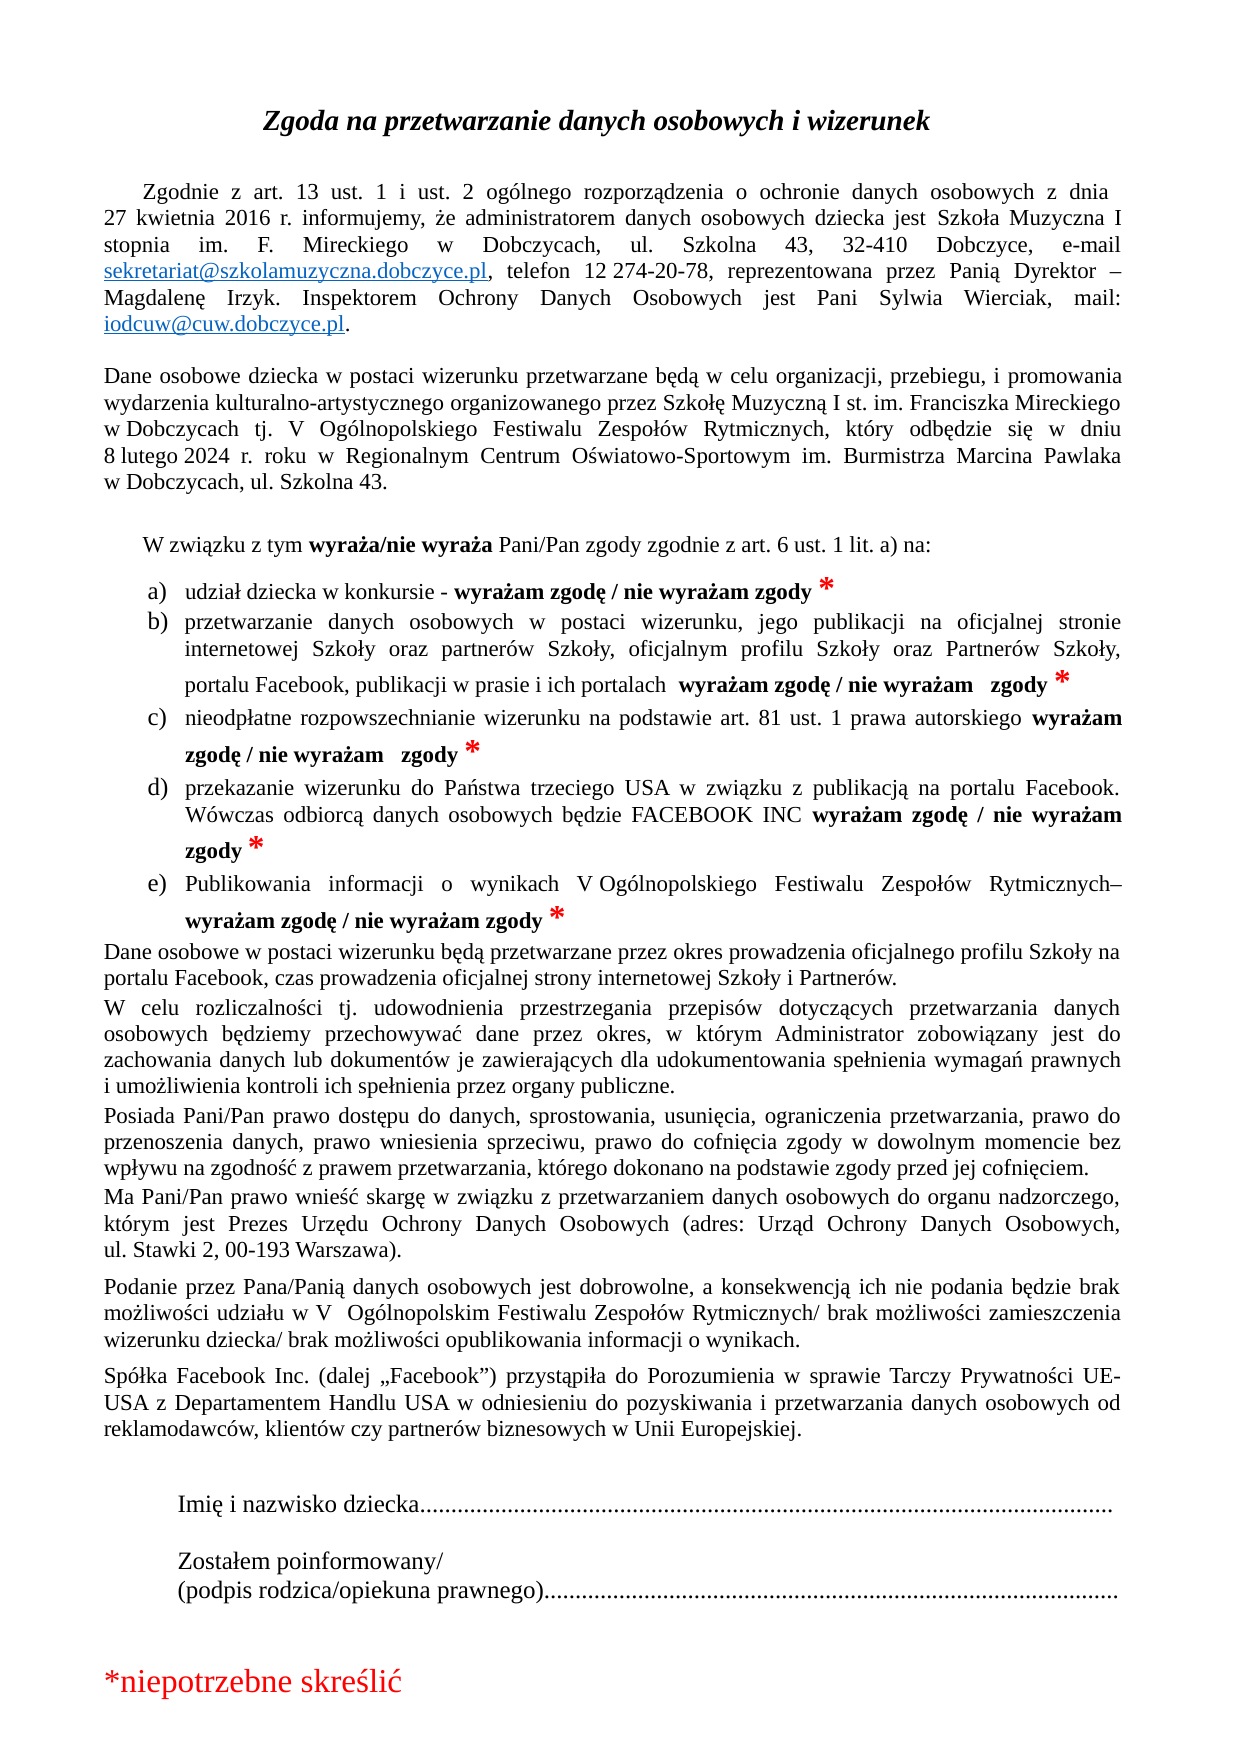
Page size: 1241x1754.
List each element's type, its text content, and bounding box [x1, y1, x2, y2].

list udział dziecka w konkursie - wyrażam zgodę / nie wyrażam zgody * [147, 568, 1122, 606]
text Imię i nazwisko dziecka............................................................................................................... [103, 1489, 1122, 1517]
text W związku z tym wyraża/nie wyraża Pani/Pan zgody zgodnie z art. 6 ust. 1 lit. a) na: [103, 531, 1122, 557]
text *niepotrzebne skreślić [103, 1661, 1122, 1699]
list Publikowania informacji o wynikach V Ogólnopolskiego Festiwalu Zespołów Rytmicznych– wyrażam zgodę / nie wyrażam zgody * [147, 868, 1122, 935]
text Dane osobowe dziecka w postaci wizerunku przetwarzane będą w celu organizacji, przebiegu, i promowania wydarzenia kulturalno-artystycznego organizowanego przez Szkołę Muzyczną I st. im. Franciszka Mireckiego w Dobczycach tj. V Ogólnopolskiego Festiwalu Zespołów Rytmicznych, który odbędzie się w dniu 8 lutego 2024 r. roku w Regionalnym Centrum Oświatowo-Sportowym im. Burmistrza Marcina Pawlaka w Dobczycach, ul. Szkolna 43. [103, 363, 1122, 494]
list nieodpłatne rozpowszechnianie wizerunku na podstawie art. 81 ust. 1 prawa autorskiego wyrażam zgodę / nie wyrażam zgody * [147, 702, 1122, 769]
list przetwarzanie danych osobowych w postaci wizerunku, jego publikacji na oficjalnej stronie internetowej Szkoły oraz partnerów Szkoły, oficjalnym profilu Szkoły oraz Partnerów Szkoły, portalu Facebook, publikacji w prasie i ich portalach wyrażam zgodę / nie wyrażam zgody * [147, 606, 1122, 700]
list przekazanie wizerunku do Państwa trzeciego USA w związku z publikacją na portalu Facebook. Wówczas odbiorcą danych osobowych będzie FACEBOOK INC wyrażam zgodę / nie wyrażam zgody * [147, 772, 1122, 866]
text Zgodnie z art. 13 ust. 1 i ust. 2 ogólnego rozporządzenia o ochronie danych osobowych z dnia 27 kwietnia 2016 r. informujemy, że administratorem danych osobowych dziecka jest Szkoła Muzyczna I stopnia im. F. Mireckiego w Dobczycach, ul. Szkolna 43, 32-410 Dobczyce, e-mail sekretariat@szkolamuzyczna.dobczyce.pl, telefon 12 274-20-78, reprezentowana przez Panią Dyrektor – Magdalenę Irzyk. Inspektorem Ochrony Danych Osobowych jest Pani Sylwia Wierciak, mail: iodcuw@cuw.dobczyce.pl. [103, 178, 1122, 336]
text Ma Pani/Pan prawo wnieść skargę w związku z przetwarzaniem danych osobowych do organu nadzorczego, którym jest Prezes Urzędu Ochrony Danych Osobowych (adres: Urząd Ochrony Danych Osobowych, ul. Stawki 2, 00-193 Warszawa). [103, 1183, 1122, 1262]
text Zgoda na przetwarzanie danych osobowych i wizerunek [74, 103, 1122, 137]
text W celu rozliczalności tj. udowodnienia przestrzegania przepisów dotyczących przetwarzania danych osobowych będziemy przechowywać dane przez okres, w którym Administrator zobowiązany jest do zachowania danych lub dokumentów je zawierających dla udokumentowania spełnienia wymagań prawnych i umożliwienia kontroli ich spełnienia przez organy publiczne. [103, 993, 1122, 1099]
text (podpis rodzica/opiekuna prawnego)............................................................................................ [103, 1575, 1122, 1604]
text Zostałem poinformowany/ [103, 1546, 1122, 1575]
text Dane osobowe w postaci wizerunku będą przetwarzane przez okres prowadzenia oficjalnego profilu Szkoły na portalu Facebook, czas prowadzenia oficjalnej strony internetowej Szkoły i Partnerów. [103, 938, 1122, 991]
text Spółka Facebook Inc. (dalej „Facebook”) przystąpiła do Porozumienia w sprawie Tarczy Prywatności UE-USA z Departamentem Handlu USA w odniesieniu do pozyskiwania i przetwarzania danych osobowych od reklamodawców, klientów czy partnerów biznesowych w Unii Europejskiej. [103, 1362, 1122, 1441]
text Posiada Pani/Pan prawo dostępu do danych, sprostowania, usunięcia, ograniczenia przetwarzania, prawo do przenoszenia danych, prawo wniesienia sprzeciwu, prawo do cofnięcia zgody w dowolnym momencie bez wpływu na zgodność z prawem przetwarzania, którego dokonano na podstawie zgody przed jej cofnięciem. [103, 1102, 1122, 1181]
text Podanie przez Pana/Panią danych osobowych jest dobrowolne, a konsekwencją ich nie podania będzie brak możliwości udziału w V Ogólnopolskim Festiwalu Zespołów Rytmicznych/ brak możliwości zamieszczenia wizerunku dziecka/ brak możliwości opublikowania informacji o wynikach. [103, 1273, 1122, 1352]
